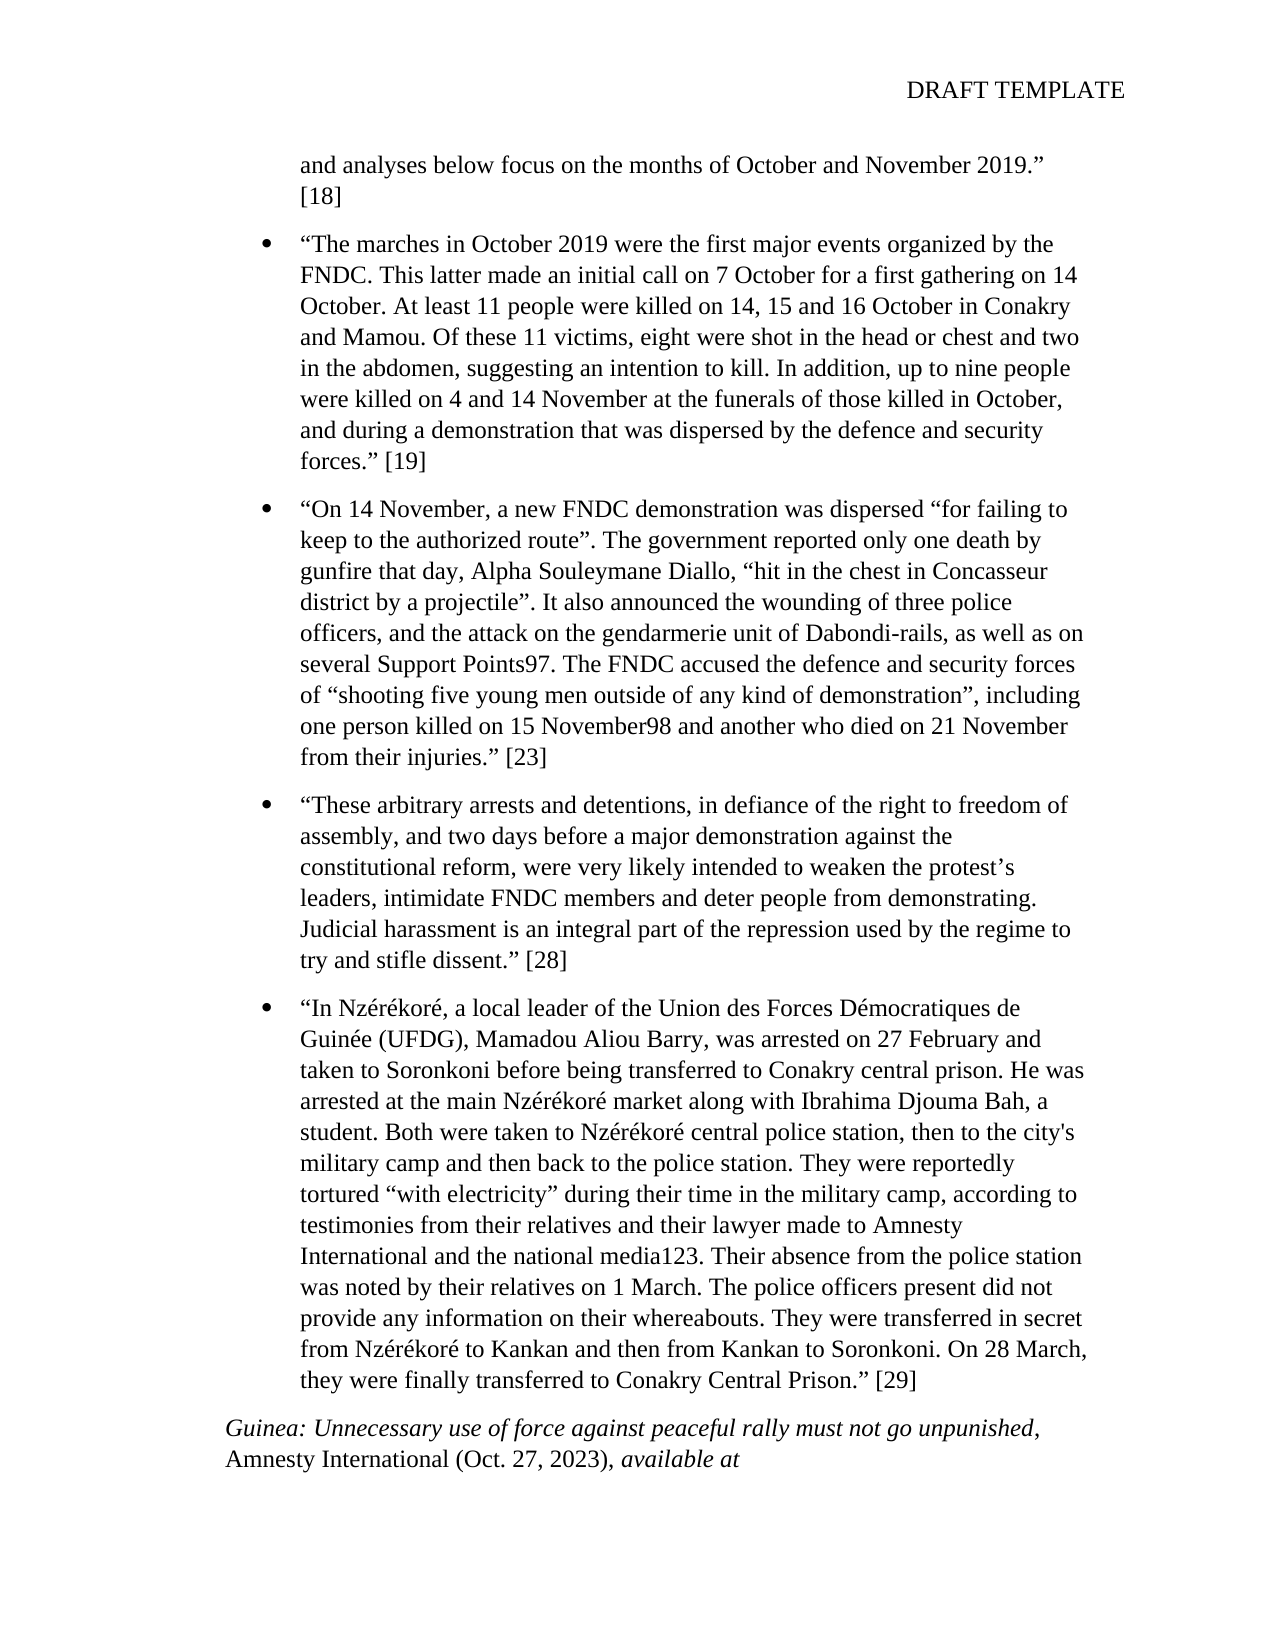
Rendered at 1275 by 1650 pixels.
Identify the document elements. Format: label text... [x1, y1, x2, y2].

list “On 14 November, a new FNDC demonstration was dispersed “for failing to keep to the authorized route”. The government reported only one death by gunfire that day, Alpha Souleymane Diallo, “hit in the chest in Concasseur district by a projectile”. It also announced the wounding of three police officers, and the attack on the gendarmerie unit of Dabondi-rails, as well as on several Support Points97. The FNDC accused the defence and security forces of “shooting five young men outside of any kind of demonstration”, including one person killed on 15 November98 and another who died on 21 November from their injuries.” [23] [262, 494, 1087, 771]
list “These arbitrary arrests and detentions, in defiance of the right to freedom of assembly, and two days before a major demonstration against the constitutional reform, were very likely intended to weaken the protest’s leaders, intimidate FNDC members and deter people from demonstrating. Judicial harassment is an integral part of the repression used by the regime to try and stifle dissent.” [28] [262, 790, 1087, 974]
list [262, 150, 1087, 210]
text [150, 1413, 1087, 1473]
list “In Nzérékoré, a local leader of the Union des Forces Démocratiques de Guinée (UFDG), Mamadou Aliou Barry, was arrested on 27 February and taken to Soronkoni before being transferred to Conakry central prison. He was arrested at the main Nzérékoré market along with Ibrahima Djouma Bah, a student. Both were taken to Nzérékoré central police station, then to the city's military camp and then back to the police station. They were reportedly tortured “with electricity” during their time in the military camp, according to testimonies from their relatives and their lawyer made to Amnesty International and the national media123. Their absence from the police station was noted by their relatives on 1 March. The police officers present did not provide any information on their whereabouts. They were transferred in secret from Nzérékoré to Kankan and then from Kankan to Soronkoni. On 28 March, they were finally transferred to Conakry Central Prison.” [29] [262, 993, 1087, 1394]
list “The marches in October 2019 were the first major events organized by the FNDC. This latter made an initial call on 7 October for a first gathering on 14 October. At least 11 people were killed on 14, 15 and 16 October in Conakry and Mamou. Of these 11 victims, eight were shot in the head or chest and two in the abdomen, suggesting an intention to kill. In addition, up to nine people were killed on 4 and 14 November at the funerals of those killed in October, and during a demonstration that was dispersed by the defence and security forces.” [19] [262, 229, 1087, 475]
